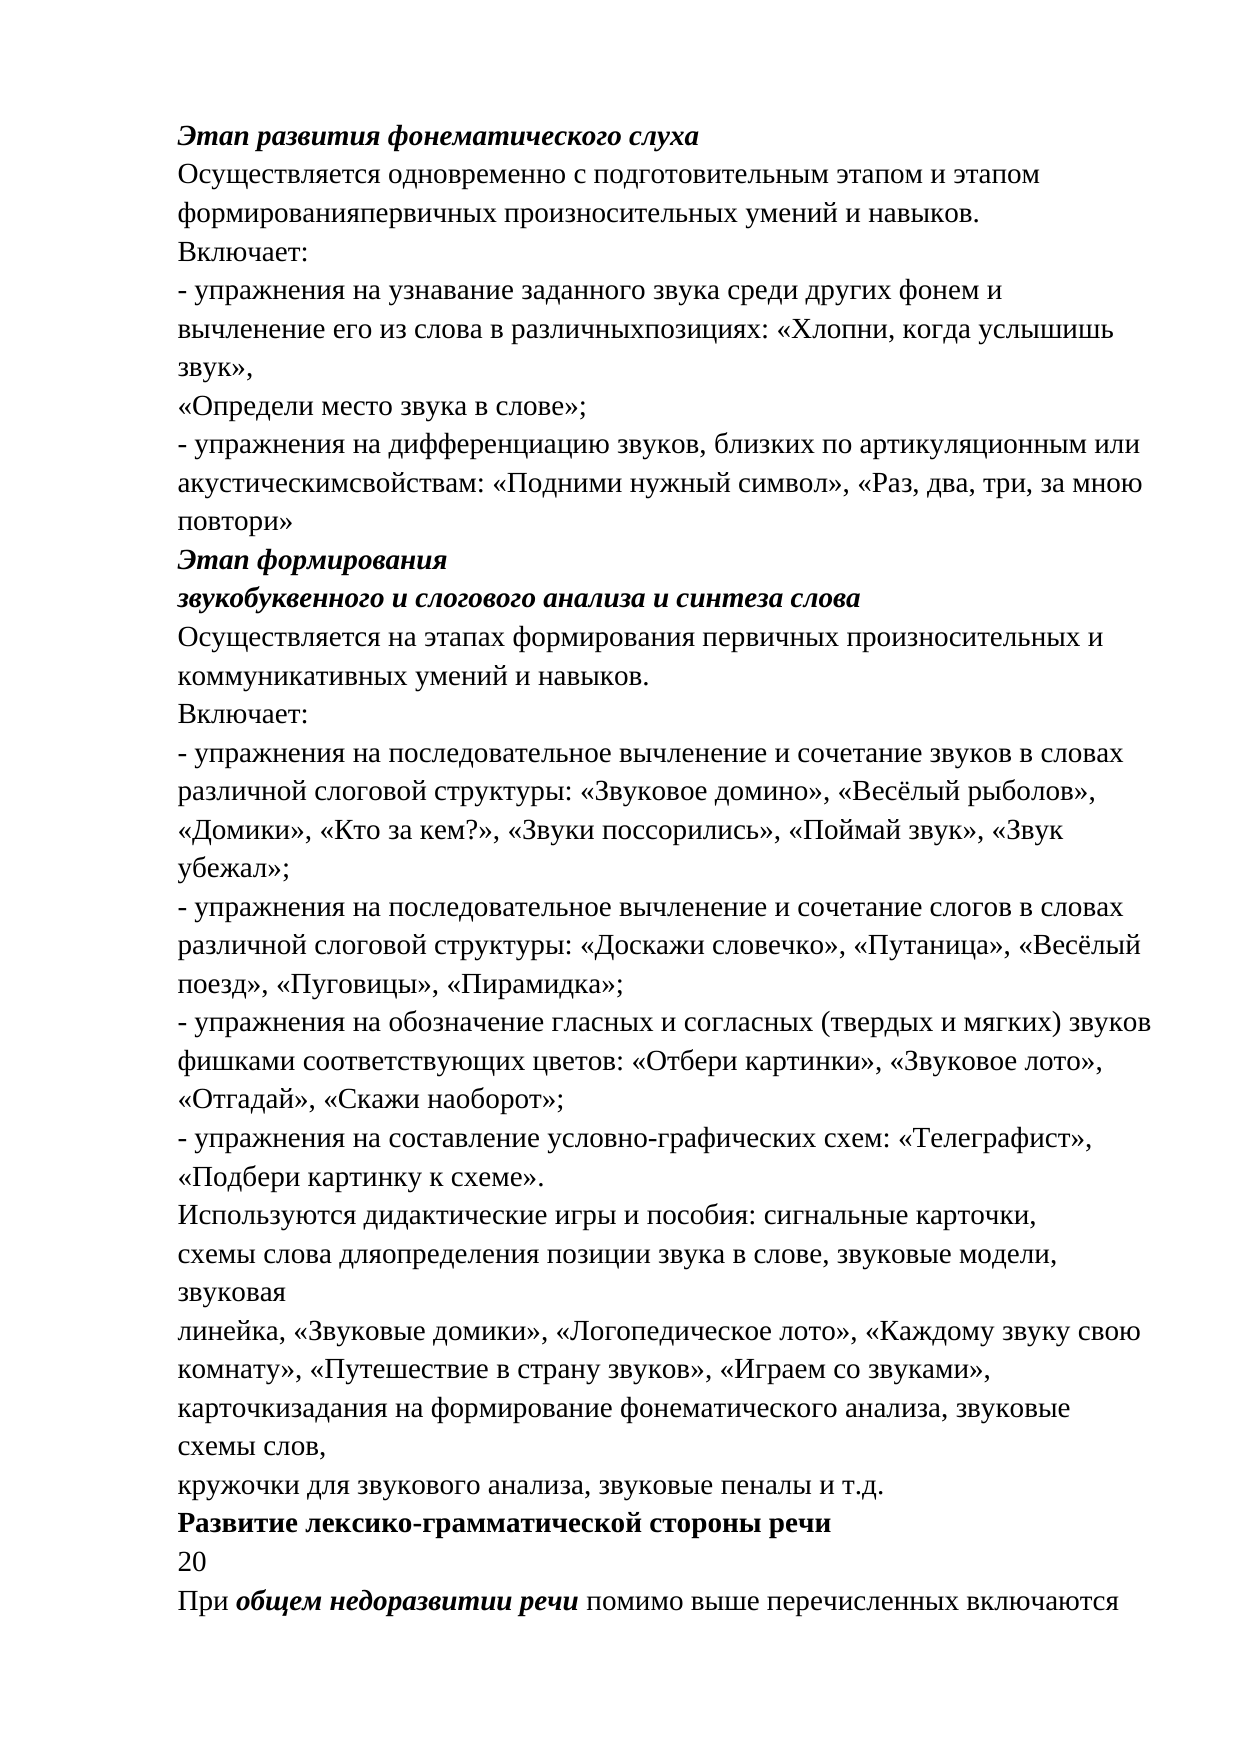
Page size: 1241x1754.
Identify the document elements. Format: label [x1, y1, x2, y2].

text [177, 118, 1152, 1616]
